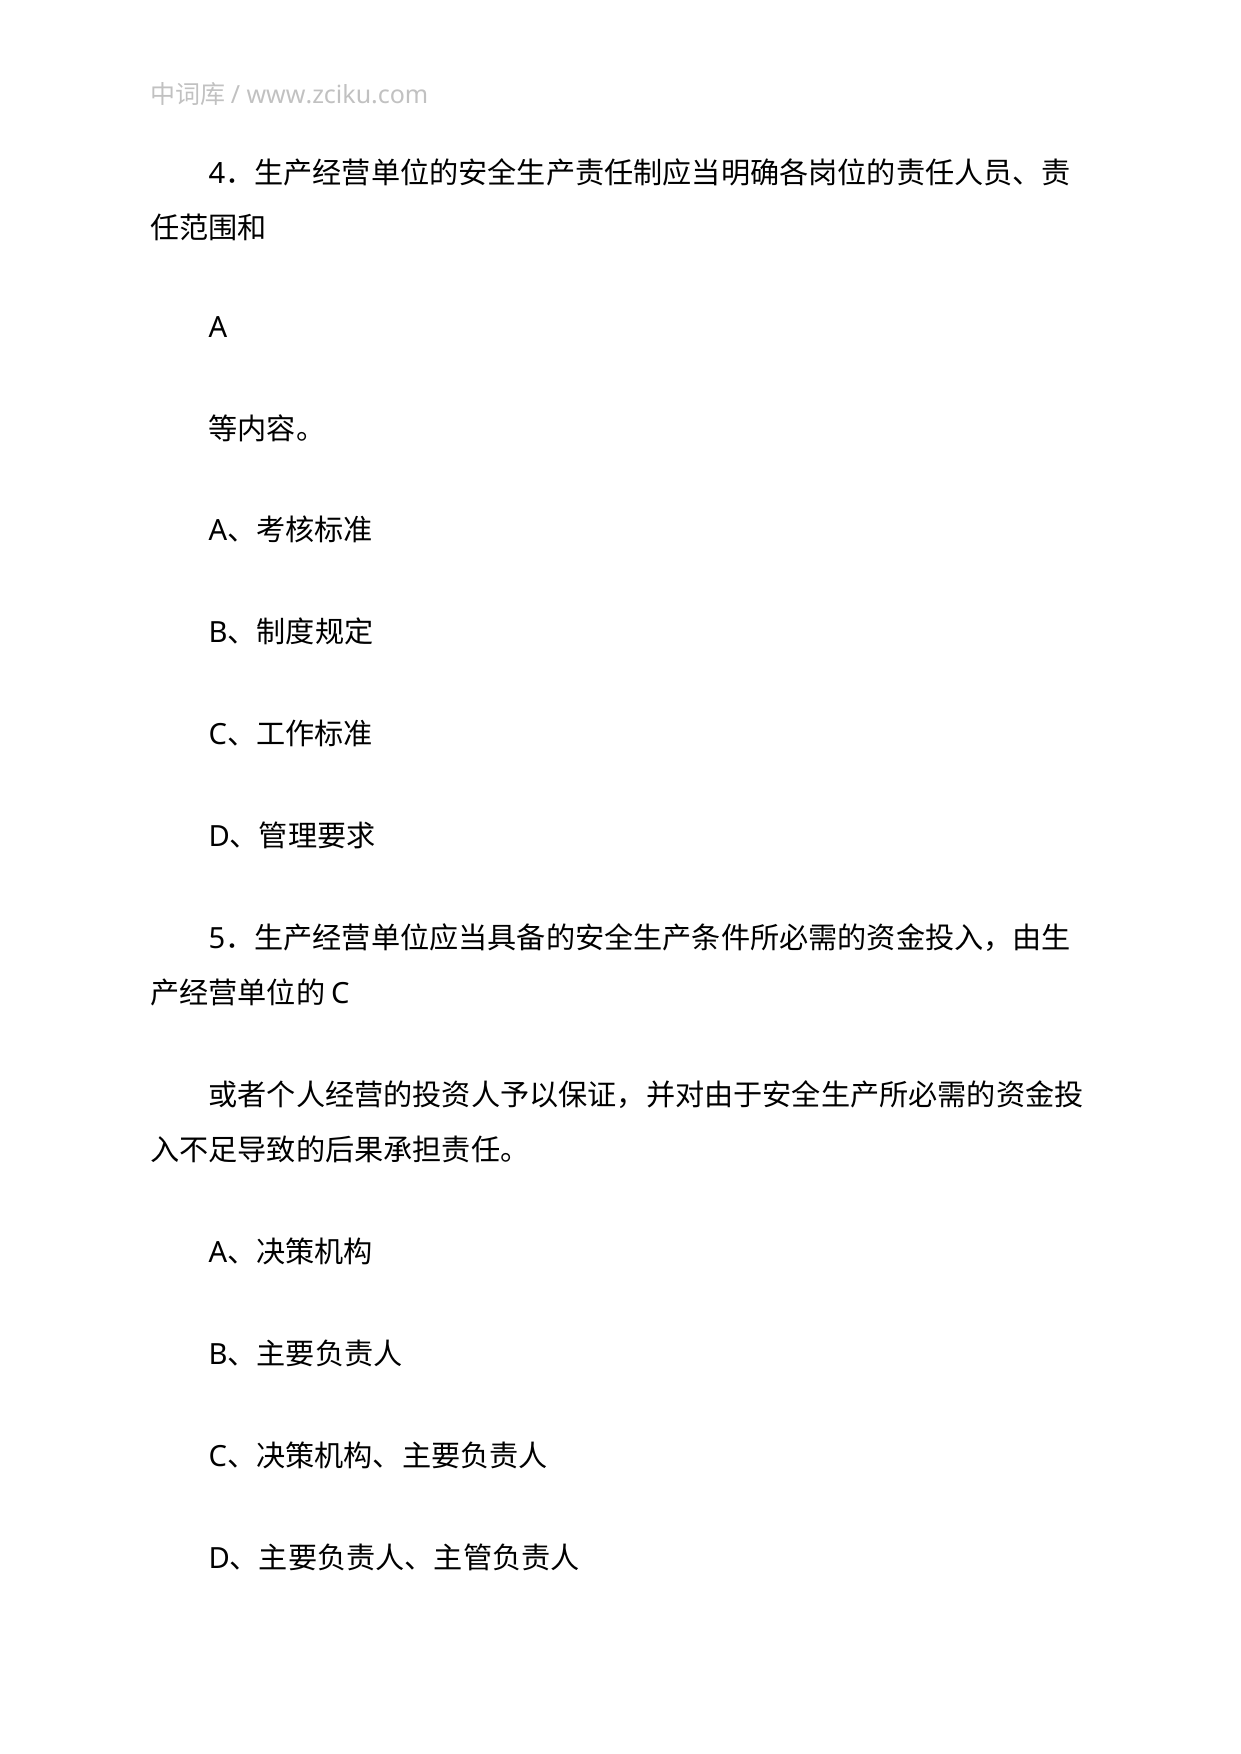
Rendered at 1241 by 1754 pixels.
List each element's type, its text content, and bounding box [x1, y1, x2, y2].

text 或者个人经营的投资人予以保证，并对由于安全生产所必需的资金投入不足导致的后果承担责任。 [150, 1072, 1090, 1169]
text C、工作标准 [150, 711, 1090, 753]
text B、制度规定 [150, 609, 1090, 651]
text A [150, 307, 1090, 346]
text 4．生产经营单位的安全生产责任制应当明确各岗位的责任人员、责任范围和 [150, 150, 1090, 247]
text D、主要负责人、主管负责人 [150, 1534, 1090, 1577]
text 5．生产经营单位应当具备的安全生产条件所必需的资金投入，由生产经营单位的C [150, 915, 1090, 1012]
text C、决策机构、主要负责人 [150, 1432, 1090, 1475]
text B、主要负责人 [150, 1331, 1090, 1373]
text 等内容。 [150, 405, 1090, 447]
text A、决策机构 [150, 1228, 1090, 1271]
text D、管理要求 [150, 813, 1090, 855]
text A、考核标准 [150, 507, 1090, 549]
